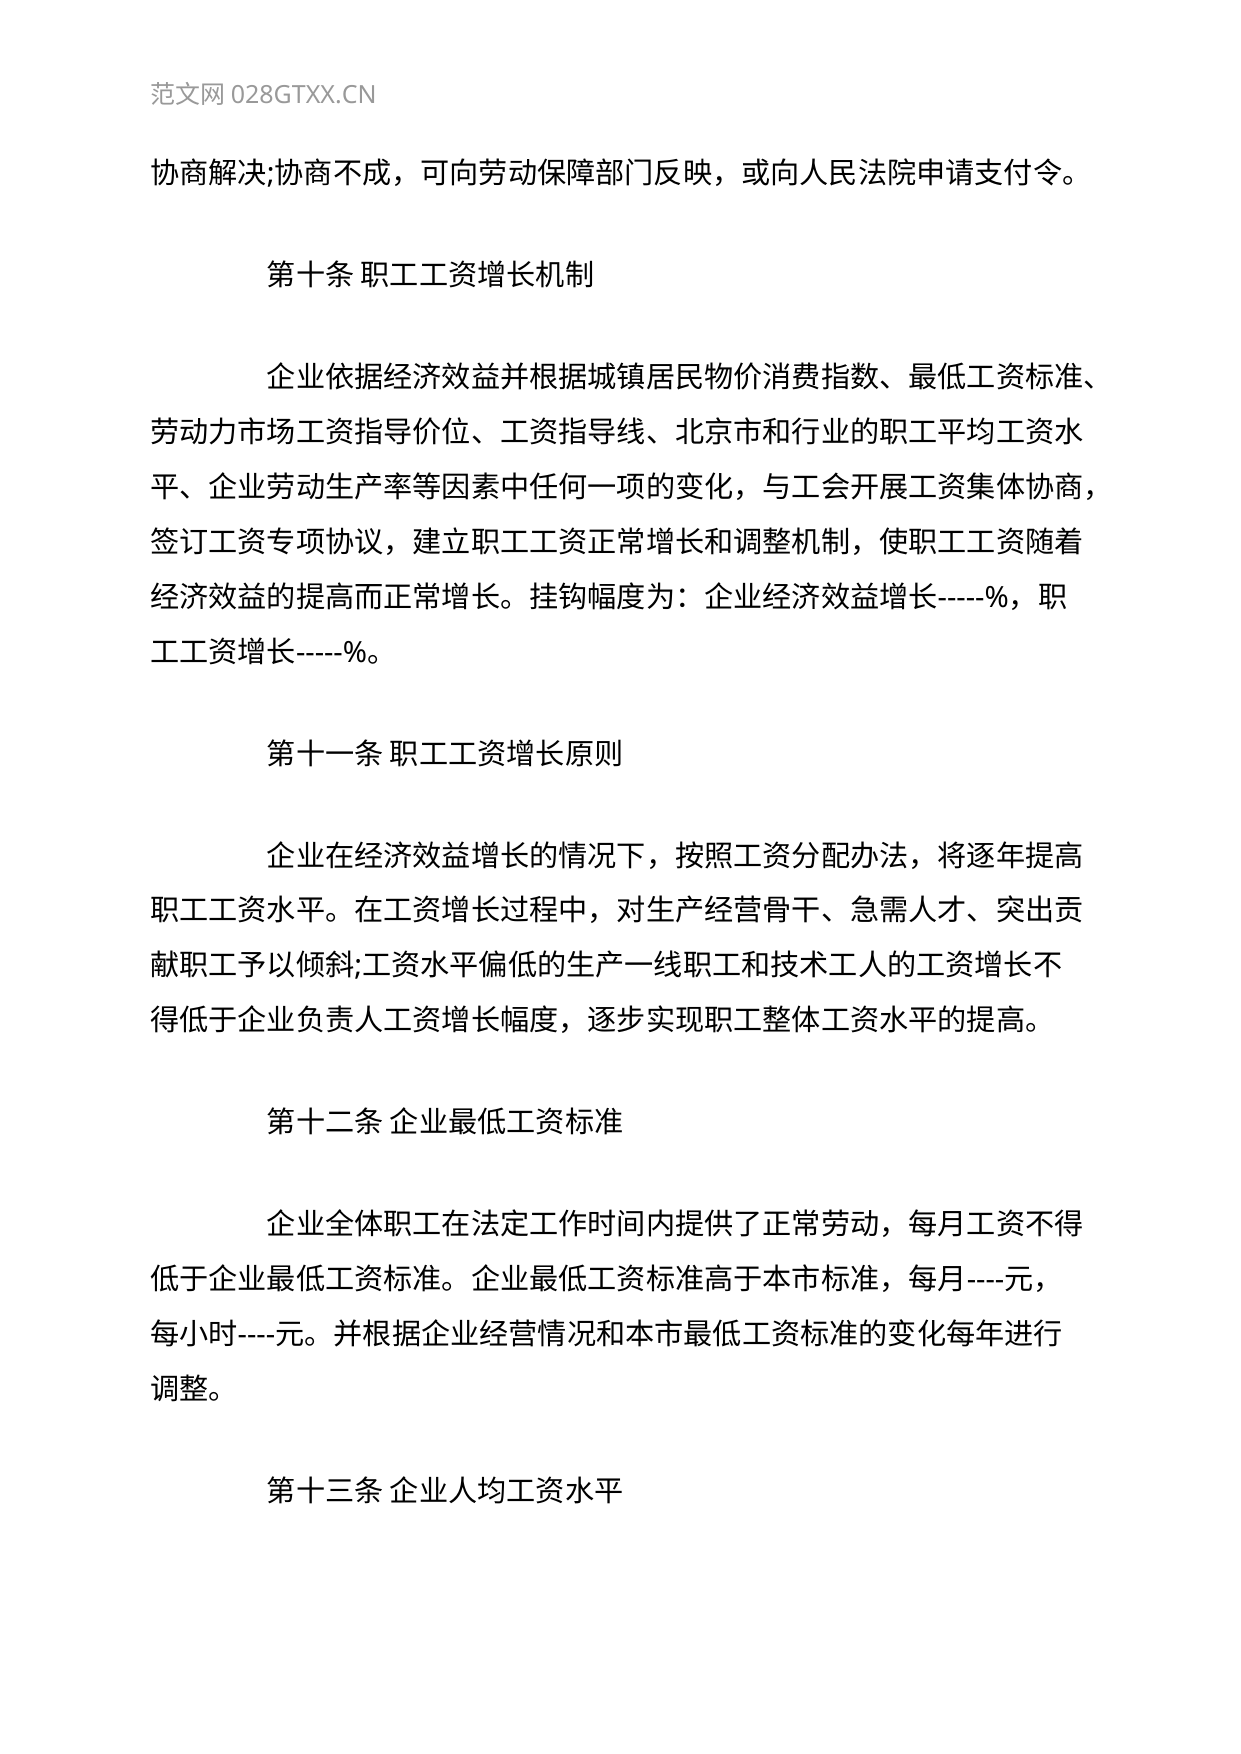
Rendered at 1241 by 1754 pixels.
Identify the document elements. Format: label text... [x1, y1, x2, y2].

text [150, 150, 1090, 192]
text 第十一条 职工工资增长原则 [150, 730, 1090, 773]
text 第十二条 企业最低工资标准 [150, 1099, 1090, 1141]
text 第十三条 企业人均工资水平 [150, 1467, 1090, 1509]
text 企业在经济效益增长的情况下，按照工资分配办法，将逐年提高职工工资水平。在工资增长过程中，对生产经营骨干、急需人才、突出贡献职工予以倾斜;工资水平偏低的生产一线职工和技术工人的工资增长不得低于企业负责人工资增长幅度，逐步实现职工整体工资水平的提高。 [150, 832, 1090, 1039]
text 企业全体职工在法定工作时间内提供了正常劳动，每月工资不得低于企业最低工资标准。企业最低工资标准高于本市标准，每月----元，每小时----元。并根据企业经营情况和本市最低工资标准的变化每年进行调整。 [150, 1200, 1090, 1408]
text 企业依据经济效益并根据城镇居民物价消费指数、最低工资标准、劳动力市场工资指导价位、工资指导线、北京市和行业的职工平均工资水平、企业劳动生产率等因素中任何一项的变化，与工会开展工资集体协商，签订工资专项协议，建立职工工资正常增长和调整机制，使职工工资随着经济效益的提高而正常增长。挂钩幅度为：企业经济效益增长-----%，职工工资增长-----%。 [150, 354, 1090, 671]
text 第十条 职工工资增长机制 [150, 252, 1090, 294]
